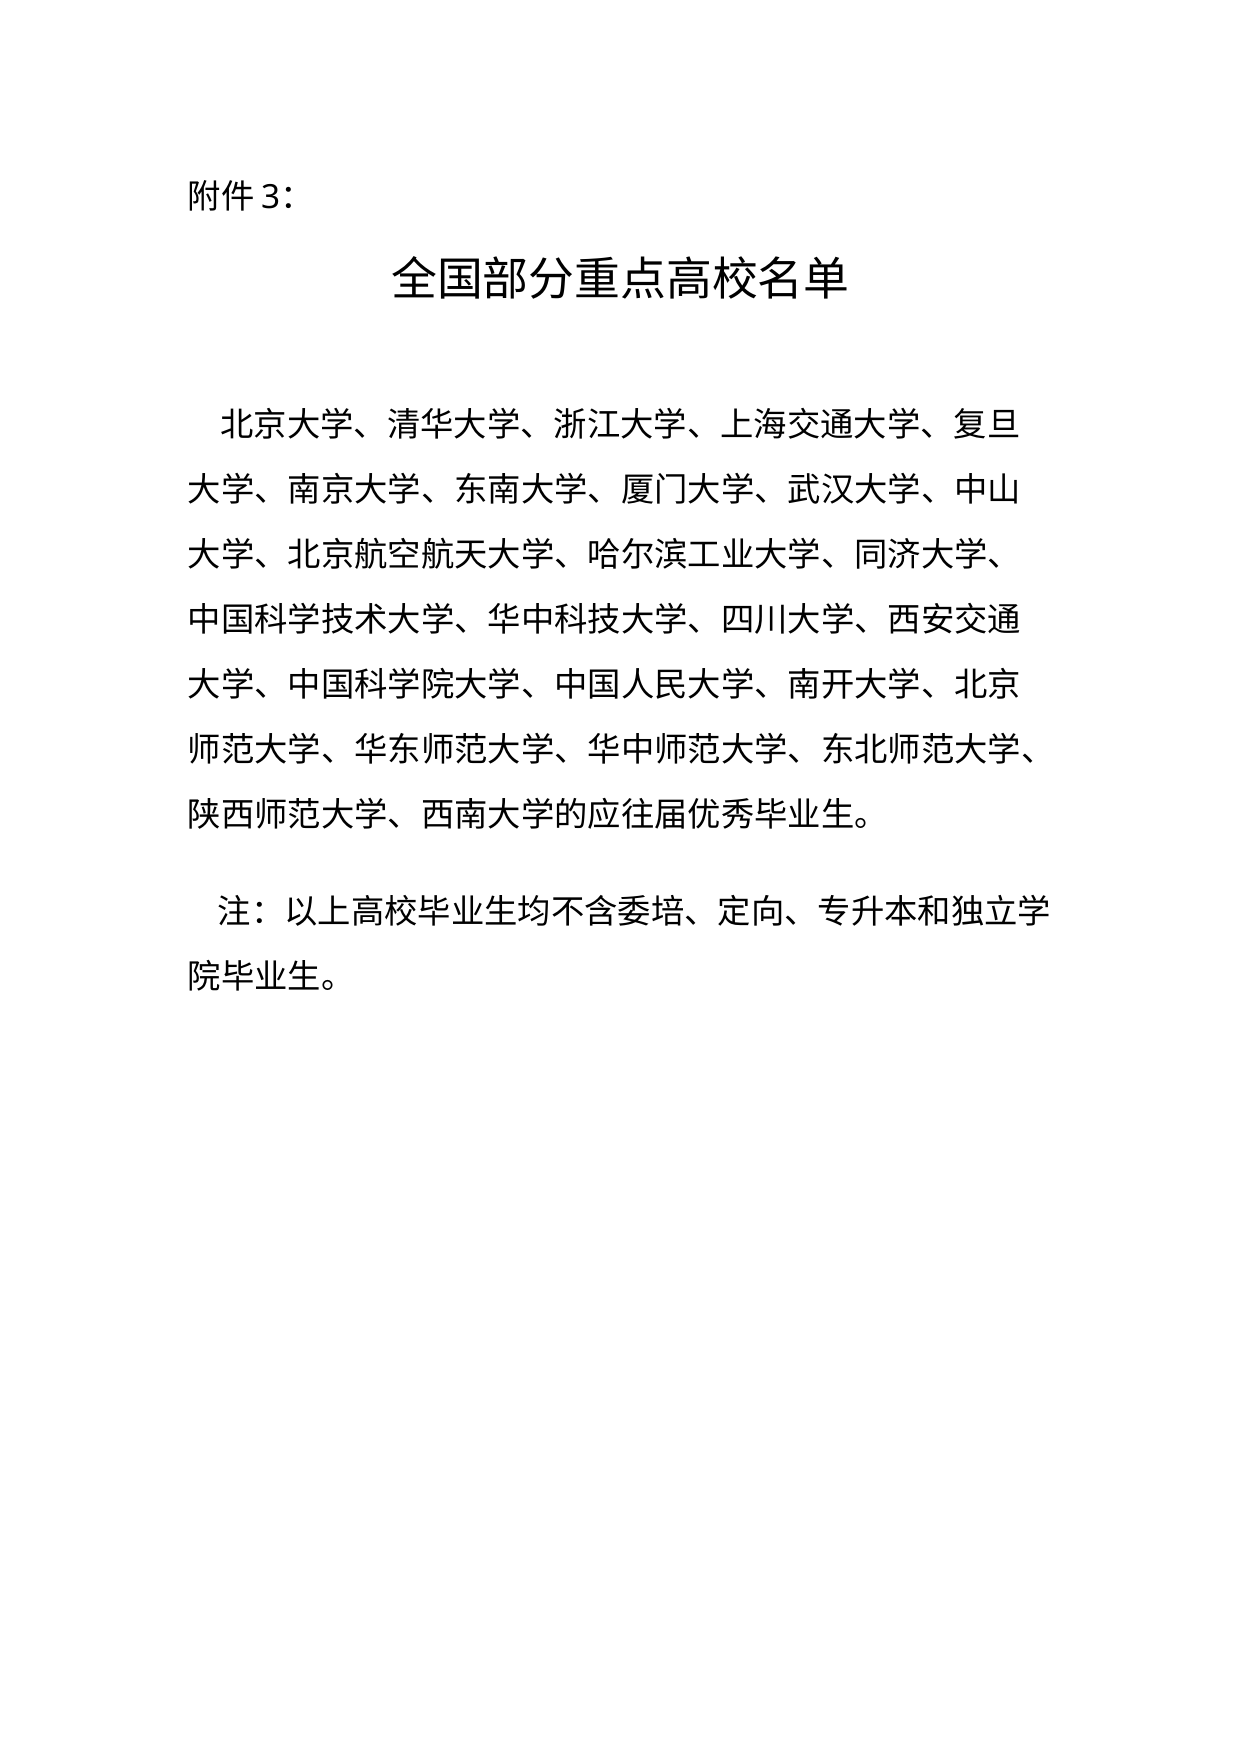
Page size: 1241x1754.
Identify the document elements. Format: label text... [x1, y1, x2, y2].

text 全国部分重点高校名单 [187, 227, 1053, 324]
text 附件3： [187, 162, 1053, 227]
text 北京大学、清华大学、浙江大学、上海交通大学、复旦大学、南京大学、东南大学、厦门大学、武汉大学、中山大学、北京航空航天大学、哈尔滨工业大学、同济大学、中国科学技术大学、华中科技大学、四川大学、西安交通大学、中国科学院大学、中国人民大学、南开大学、北京师范大学、华东师范大学、华中师范大学、东北师范大学、陕西师范大学、西南大学的应往届优秀毕业生。 [187, 389, 1053, 844]
text 注：以上高校毕业生均不含委培、定向、专升本和独立学院毕业生。 [187, 877, 1053, 1007]
